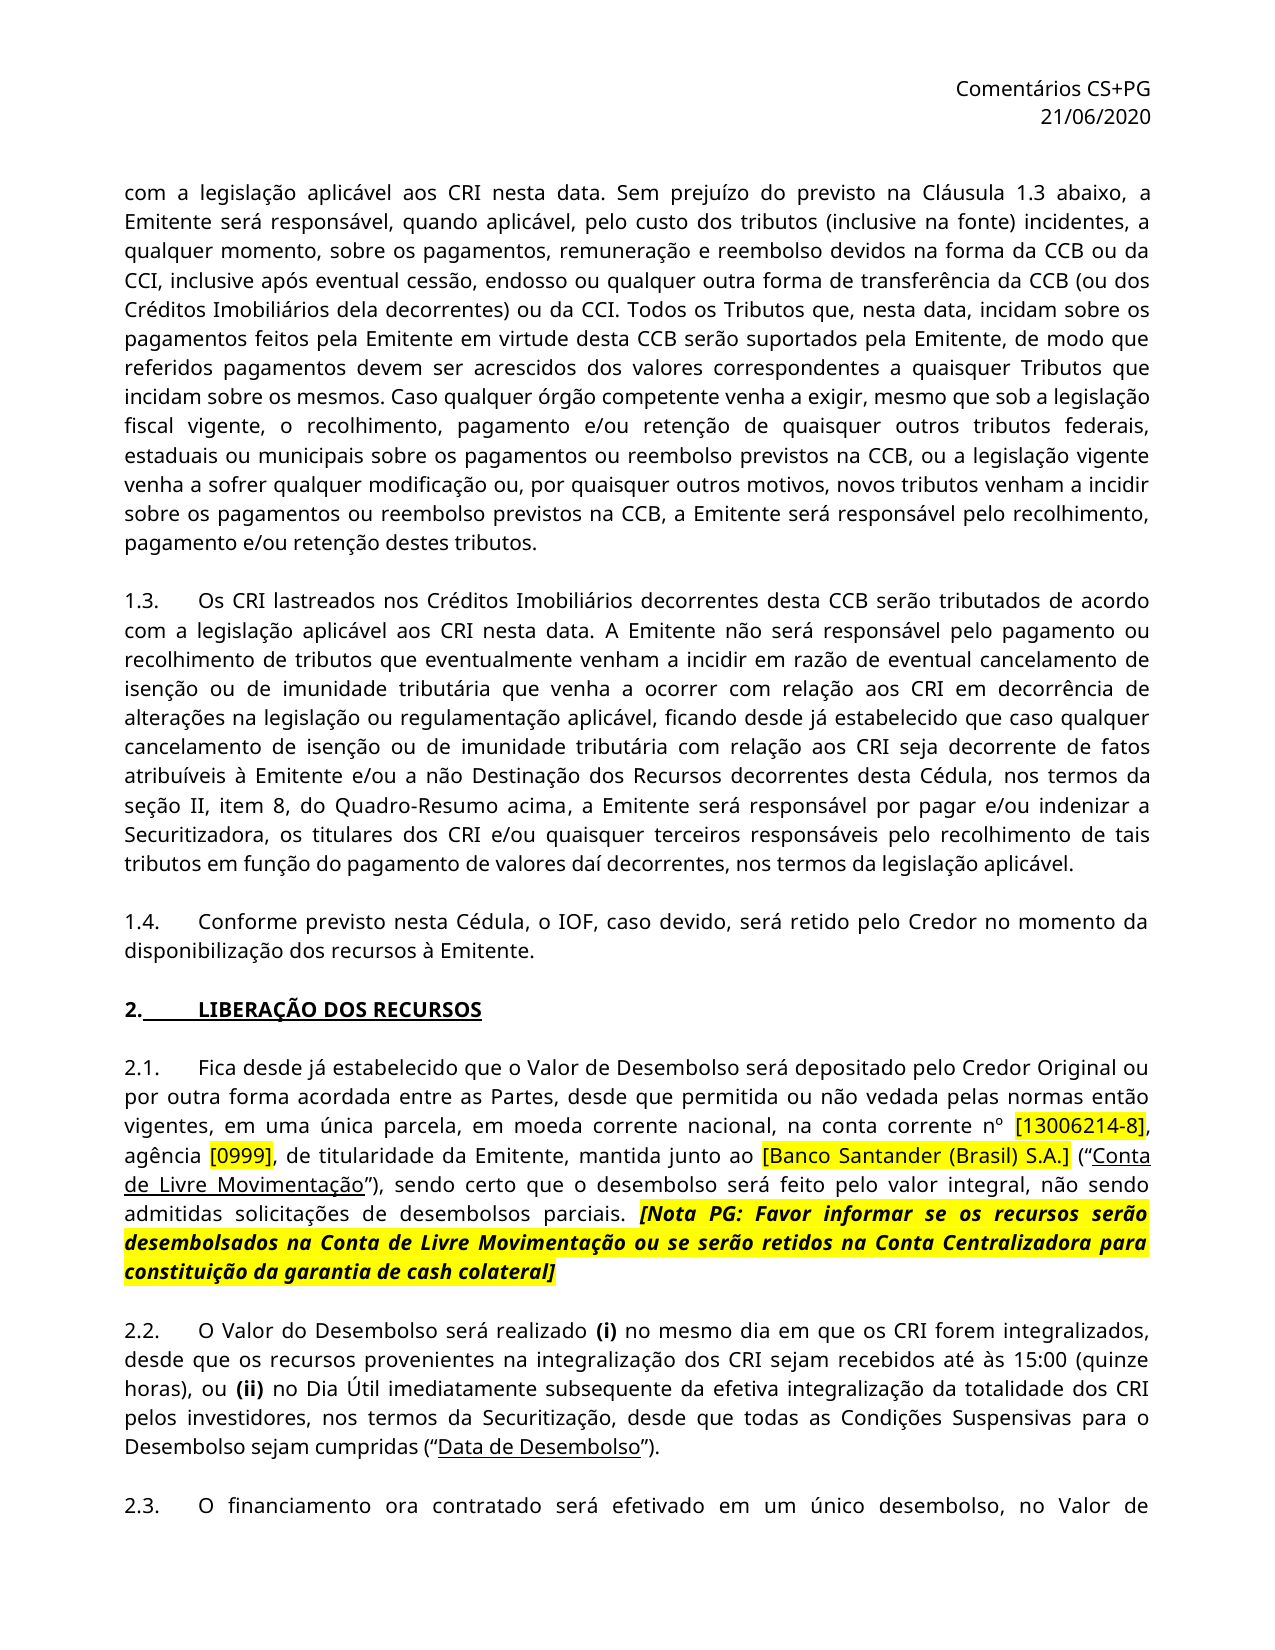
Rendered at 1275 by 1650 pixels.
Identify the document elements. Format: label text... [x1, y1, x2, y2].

list O Valor do Desembolso será realizado (i) no mesmo dia em que os CRI forem integralizados, desde que os recursos provenientes na integralização dos CRI sejam recebidos até às 15:00 (quinze horas), ou (ii) no Dia Útil imediatamente subsequente da efetiva integralização da totalidade dos CRI pelos investidores, nos termos da Securitização, desde que todas as Condições Suspensivas para o Desembolso sejam cumpridas (“Data de Desembolso”). [124, 1315, 1151, 1461]
list 1.3. Os CRI lastreados nos Créditos Imobiliários decorrentes desta CCB serão tributados de acordo com a legislação aplicável aos CRI nesta data. A Emitente não será responsável pelo pagamento ou recolhimento de tributos que eventualmente venham a incidir em razão de eventual cancelamento de isenção ou de imunidade tributária que venha a ocorrer com relação aos CRI em decorrência de alterações na legislação ou regulamentação aplicável, ficando desde já estabelecido que caso qualquer cancelamento de isenção ou de imunidade tributária com relação aos CRI seja decorrente de fatos atribuíveis à Emitente e/ou a não Destinação dos Recursos decorrentes desta Cédula, nos termos da seção II, item 8, do Quadro-Resumo acima, a Emitente será responsável por pagar e/ou indenizar a Securitizadora, os titulares dos CRI e/ou quaisquer terceiros responsáveis pelo recolhimento de tais tributos em função do pagamento de valores daí decorrentes, nos termos da legislação aplicável. [124, 586, 1151, 877]
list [124, 177, 1151, 556]
list 1.4. Conforme previsto nesta Cédula, o IOF, caso devido, será retido pelo Credor no momento da disponibilização dos recursos à Emitente. [124, 906, 1151, 965]
list Fica desde já estabelecido que o Valor de Desembolso será depositado pelo Credor Original ou por outra forma acordada entre as Partes, desde que permitida ou não vedada pelas normas então vigentes, em uma única parcela, em moeda corrente nacional, na conta corrente nº [13006214-8], agência [0999], de titularidade da Emitente, mantida junto ao [Banco Santander (Brasil) S.A.] (“Conta de Livre Movimentação”), sendo certo que o desembolso será feito pelo valor integral, não sendo admitidas solicitações de desembolsos parciais. [Nota PG: Favor informar se os recursos serão desembolsados na Conta de Livre Movimentação ou se serão retidos na Conta Centralizadora para constituição da garantia de cash colateral] [124, 1052, 1151, 1286]
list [124, 1490, 1151, 1519]
list LIBERAÇÃO DOS RECURSOS [124, 994, 1151, 1023]
